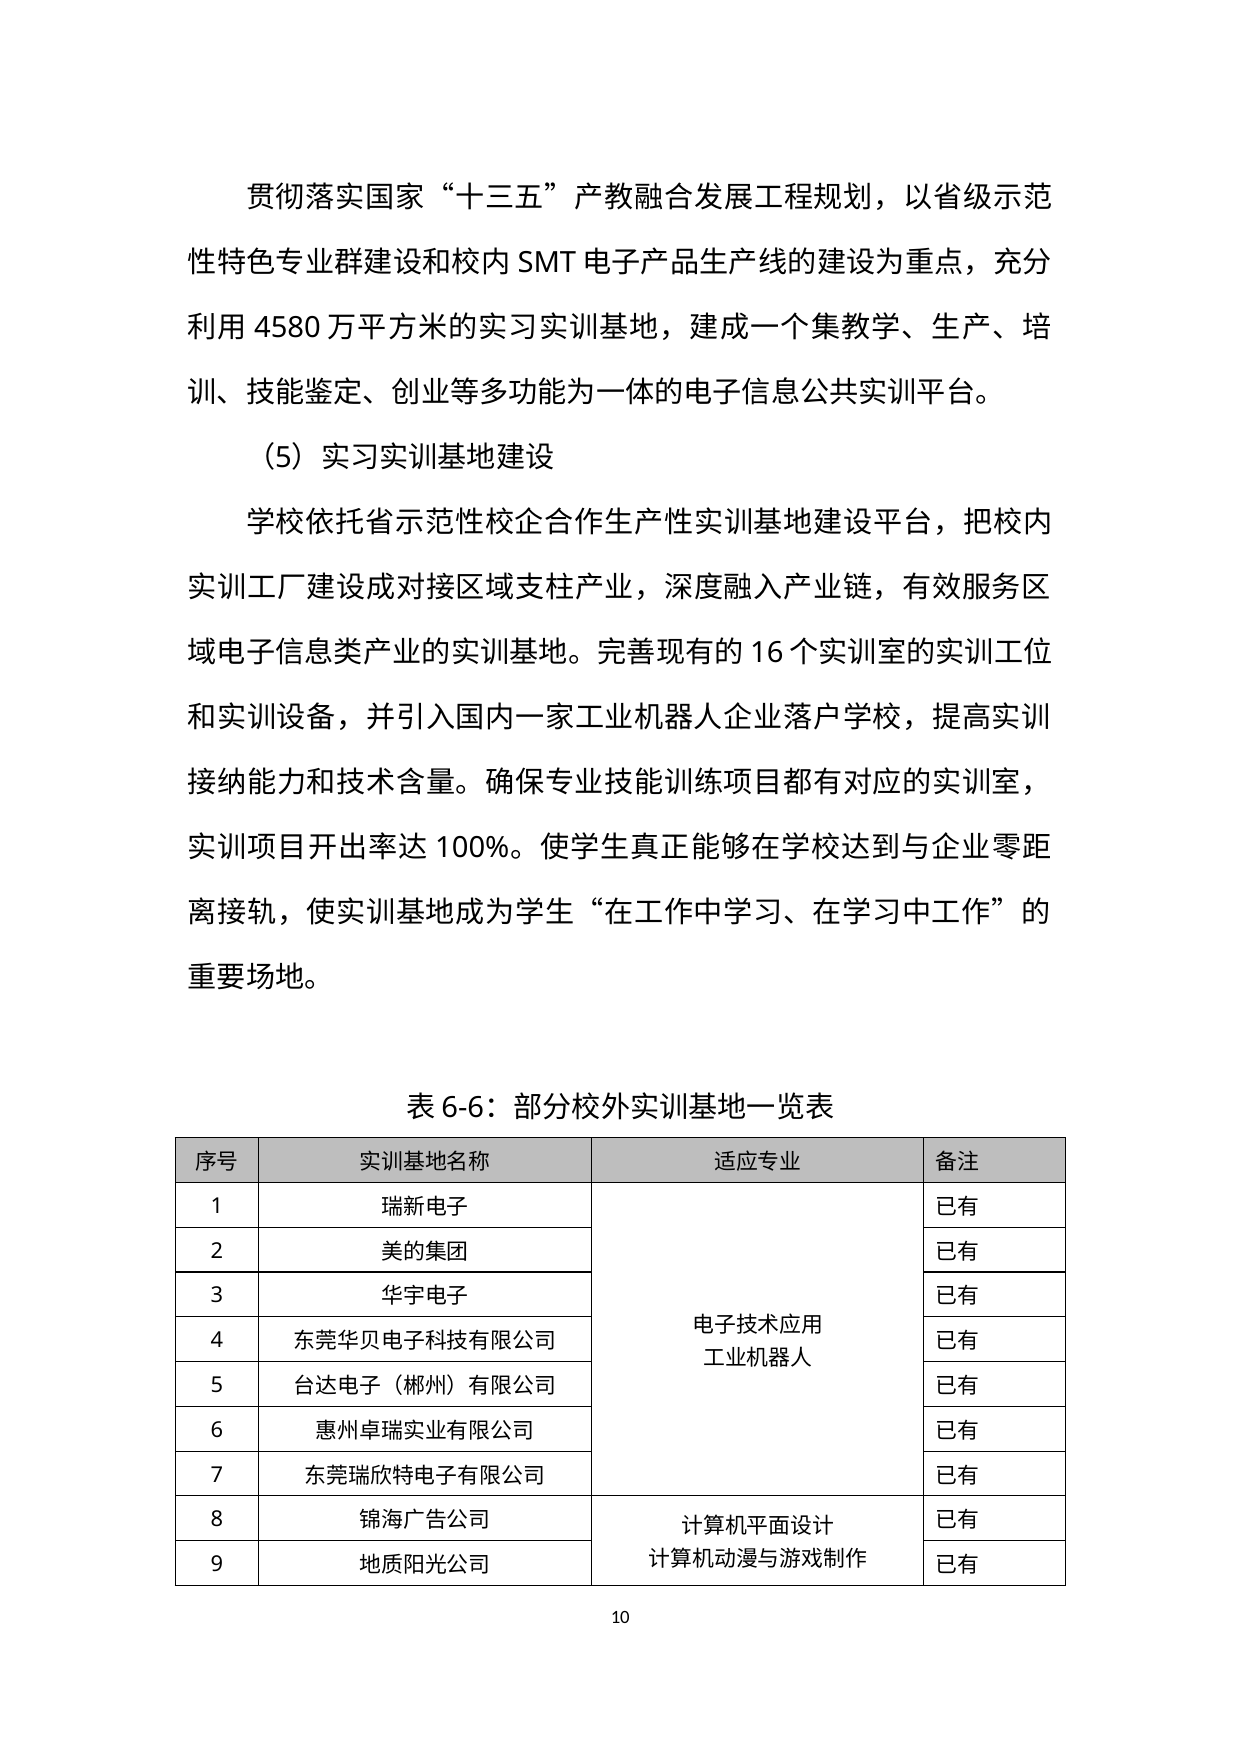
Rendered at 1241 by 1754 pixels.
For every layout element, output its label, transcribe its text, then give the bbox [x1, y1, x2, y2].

table_cell 2 [176, 1228, 258, 1271]
table_header 适应专业 [592, 1138, 923, 1182]
table_cell 锦海广告公司 [259, 1496, 591, 1540]
table_cell 9 [176, 1541, 258, 1585]
table_cell 1 [176, 1183, 258, 1227]
table_header 备注 [924, 1138, 1065, 1182]
table_cell 5 [176, 1362, 258, 1406]
table_cell 7 [176, 1452, 258, 1495]
table_cell 已有 [924, 1317, 1065, 1361]
table_cell 已有 [924, 1407, 1065, 1451]
table_header 序号 [176, 1138, 258, 1182]
text 表6-6：部分校外实训基地一览表 [187, 1072, 1053, 1137]
table_cell 瑞新电子 [259, 1183, 591, 1227]
table_cell 4 [176, 1317, 258, 1361]
table_cell 台达电子（郴州）有限公司 [259, 1362, 591, 1406]
text （5）实习实训基地建设 [187, 422, 1053, 487]
table_cell 8 [176, 1496, 258, 1540]
table_cell 惠州卓瑞实业有限公司 [259, 1407, 591, 1451]
table_cell 已有 [924, 1541, 1065, 1585]
text 学校依托省示范性校企合作生产性实训基地建设平台，把校内实训工厂建设成对接区域支柱产业，深度融入产业链，有效服务区域电子信息类产业的实训基地。完善现有的16个实训室的实训工位和实训设备，并引入国内一家工业机器人企业落户学校，提高实训接纳能力和技术含量。确保专业技能训练项目都有对应的实训室，实训项目开出率达100%。使学生真正能够在学校达到与企业零距离接轨，使实训基地成为学生“在工作中学习、在学习中工作”的重要场地。 [187, 487, 1053, 1007]
table_cell 计算机平面设计 计算机动漫与游戏制作 [592, 1496, 923, 1585]
table_cell 地质阳光公司 [259, 1541, 591, 1585]
table_cell 已有 [924, 1228, 1065, 1271]
table_cell 已有 [924, 1273, 1065, 1316]
table_cell 已有 [924, 1496, 1065, 1540]
table_cell 电子技术应用 工业机器人 [592, 1183, 923, 1495]
table_cell 已有 [924, 1452, 1065, 1495]
table_cell 3 [176, 1273, 258, 1316]
table_cell 6 [176, 1407, 258, 1451]
text 贯彻落实国家“十三五”产教融合发展工程规划，以省级示范性特色专业群建设和校内SMT电子产品生产线的建设为重点，充分利用4580万平方米的实习实训基地，建成一个集教学、生产、培训、技能鉴定、创业等多功能为一体的电子信息公共实训平台。 [187, 162, 1053, 422]
table_cell 华宇电子 [259, 1273, 591, 1316]
table_header 实训基地名称 [259, 1138, 591, 1182]
table_cell 已有 [924, 1183, 1065, 1227]
table_cell 已有 [924, 1362, 1065, 1406]
table_cell 美的集团 [259, 1228, 591, 1271]
table_cell 东莞瑞欣特电子有限公司 [259, 1452, 591, 1495]
table_cell 东莞华贝电子科技有限公司 [259, 1317, 591, 1361]
